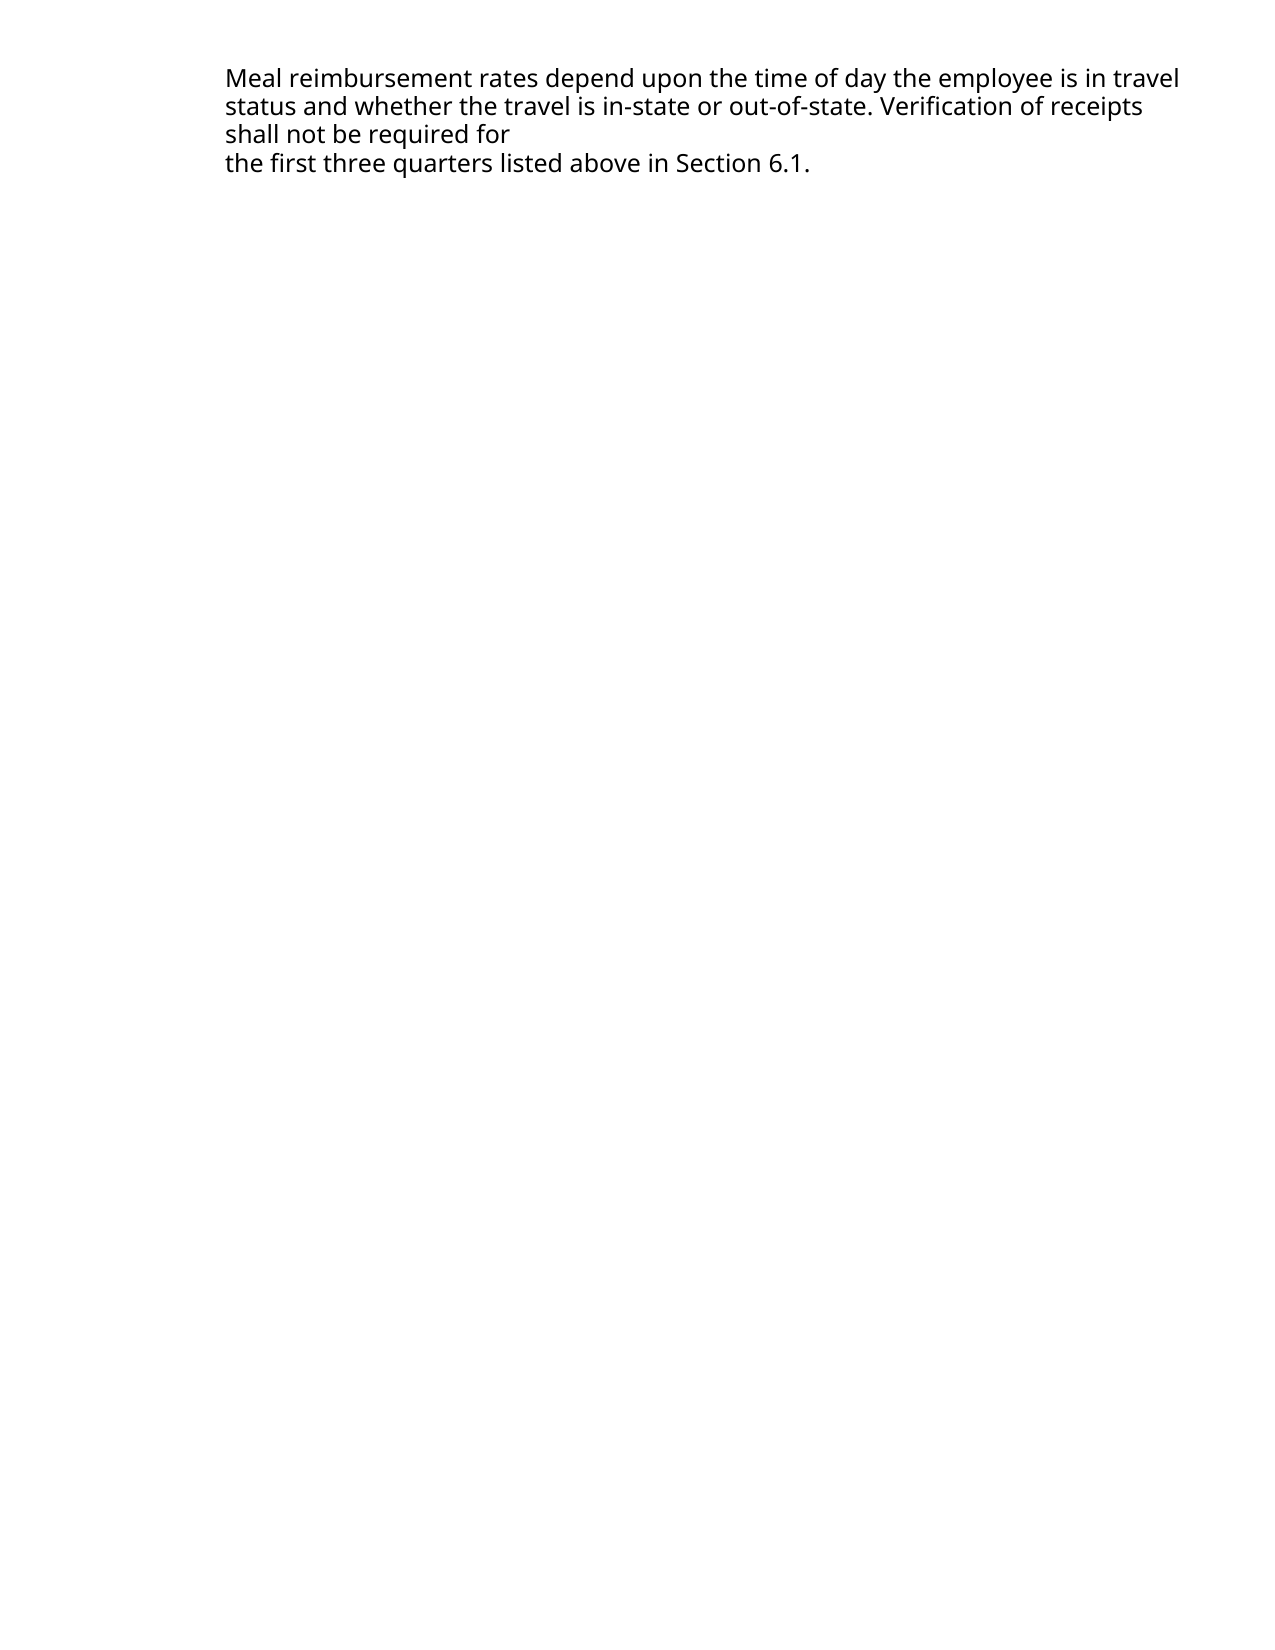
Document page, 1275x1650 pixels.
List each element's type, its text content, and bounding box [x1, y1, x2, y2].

text the first three quarters listed above in Section 6.1. [225, 149, 1214, 178]
text Meal reimbursement rates depend upon the time of day the employee is in travel status and whether the travel is in-state or out-of-state. Verification of receipts shall not be required for [225, 64, 1202, 149]
